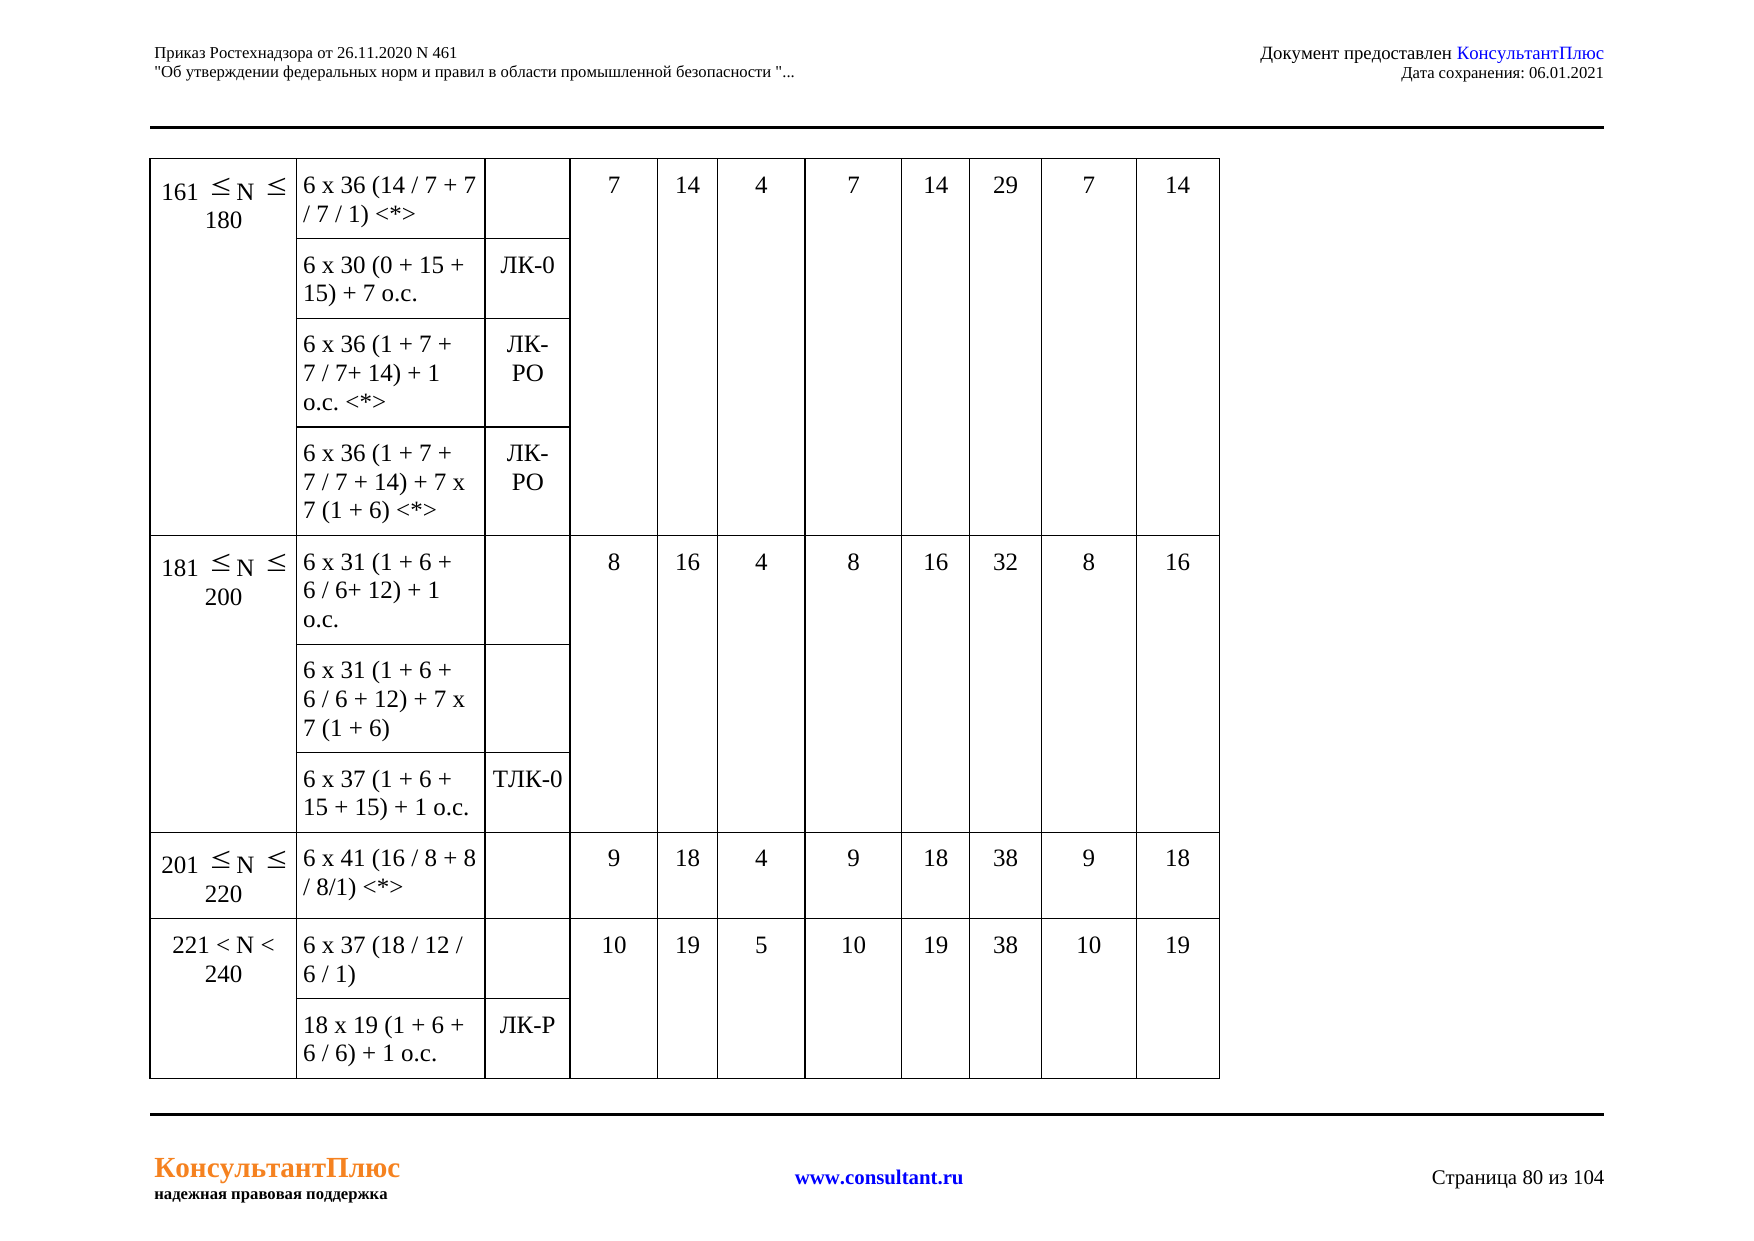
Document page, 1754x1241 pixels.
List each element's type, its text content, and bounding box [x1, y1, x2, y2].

table_cell 6 x 30 (0 + 15 + 15) + 7 о.с. [297, 239, 484, 318]
table_cell [486, 536, 569, 643]
table_cell 10 [806, 919, 901, 1078]
table_cell 14 [902, 159, 969, 535]
table_cell 4 [718, 833, 804, 918]
table_cell [486, 159, 569, 238]
table_cell 16 [1137, 536, 1219, 832]
table_cell [486, 919, 569, 998]
table_cell 19 [902, 919, 969, 1078]
table_cell 10 [1042, 919, 1136, 1078]
table_cell 29 [970, 159, 1041, 535]
table_cell 8 [1042, 536, 1136, 832]
table_cell ЛК-РО [486, 319, 569, 426]
table_cell 4 [718, 159, 804, 535]
table_cell 7 [1042, 159, 1136, 535]
table_cell 16 [658, 536, 717, 832]
table_cell 201 N 220 [151, 833, 296, 918]
table_cell 38 [970, 833, 1041, 918]
table_cell [486, 833, 569, 918]
table_cell 10 [571, 919, 657, 1078]
table_cell 9 [1042, 833, 1136, 918]
table_cell 6 x 36 (1 + 7 + 7 / 7 + 14) + 7 x 7 (1 + 6) <*> [297, 428, 484, 535]
table_cell 4 [718, 536, 804, 832]
table_cell 38 [970, 919, 1041, 1078]
table_cell [486, 645, 569, 752]
table_cell 5 [718, 919, 804, 1078]
table_cell 6 x 41 (16 / 8 + 8 / 8/1) <*> [297, 833, 484, 918]
table_cell 8 [806, 536, 901, 832]
table_cell ЛК-0 [486, 239, 569, 318]
table_cell 19 [1137, 919, 1219, 1078]
table_cell 6 x 31 (1 + 6 + 6 / 6+ 12) + 1 о.с. [297, 536, 484, 643]
table_cell 6 x 37 (1 + 6 + 15 + 15) + 1 о.с. [297, 753, 484, 832]
table_cell 18 [658, 833, 717, 918]
table_cell 181 N 200 [151, 536, 296, 832]
table_cell ЛК-Р [486, 999, 569, 1078]
table_cell 7 [806, 159, 901, 535]
table_cell 6 x 36 (14 / 7 + 7 / 7 / 1) <*> [297, 159, 484, 238]
table_cell 221 < N < 240 [151, 919, 296, 1078]
table_cell 14 [1137, 159, 1219, 535]
table_cell ЛК-РО [486, 428, 569, 535]
table_cell 161 N 180 [151, 159, 296, 535]
table_cell 9 [806, 833, 901, 918]
table_cell 7 [571, 159, 657, 535]
table_cell 19 [658, 919, 717, 1078]
table_cell 18 [1137, 833, 1219, 918]
table_cell 6 x 37 (18 / 12 / 6 / 1) [297, 919, 484, 998]
table_cell ТЛК-0 [486, 753, 569, 832]
table_cell 14 [658, 159, 717, 535]
table_cell 9 [571, 833, 657, 918]
table_cell 6 x 31 (1 + 6 + 6 / 6 + 12) + 7 x 7 (1 + 6) [297, 645, 484, 752]
table_cell 18 x 19 (1 + 6 + 6 / 6) + 1 о.с. [297, 999, 484, 1078]
table_cell 16 [902, 536, 969, 832]
table_cell 32 [970, 536, 1041, 832]
table_cell 18 [902, 833, 969, 918]
table_cell 8 [571, 536, 657, 832]
table_cell 6 x 36 (1 + 7 + 7 / 7+ 14) + 1 о.с. <*> [297, 319, 484, 426]
